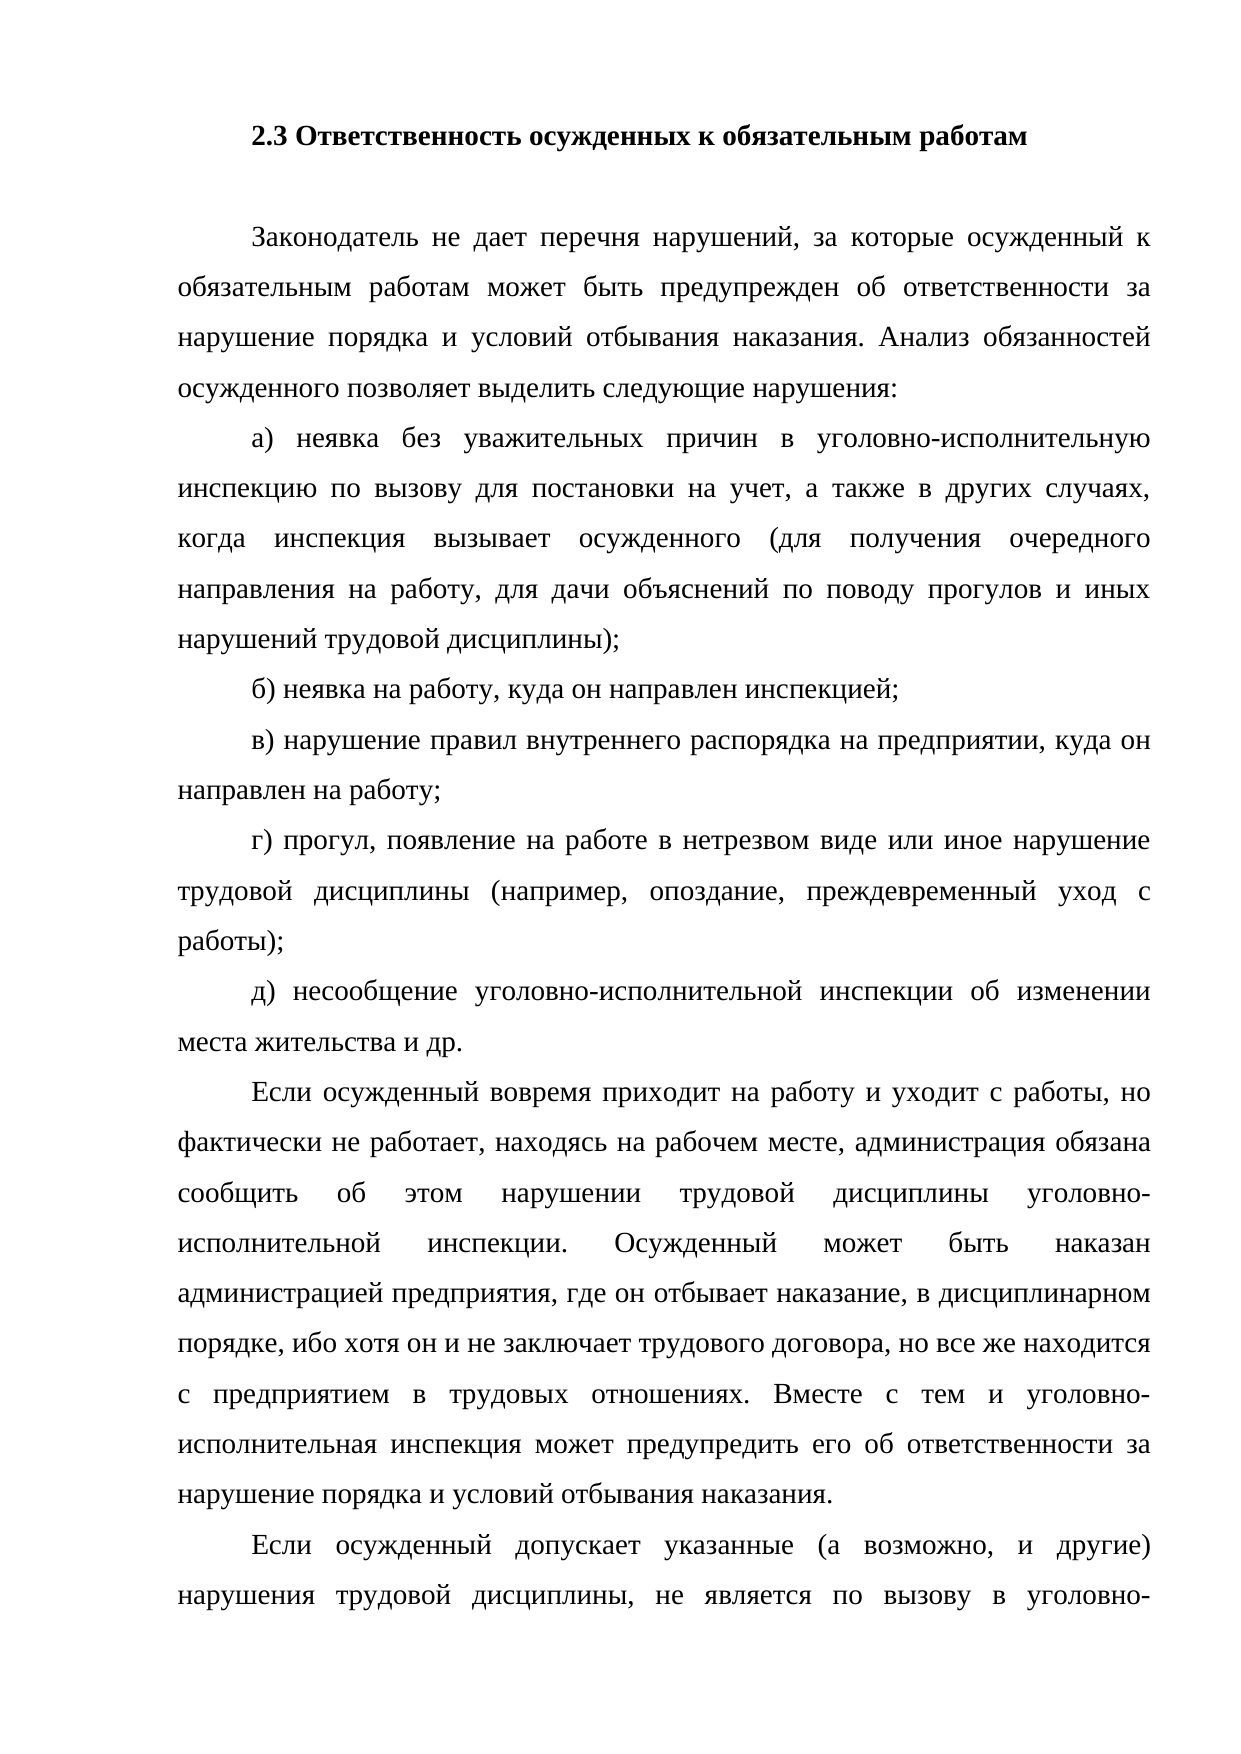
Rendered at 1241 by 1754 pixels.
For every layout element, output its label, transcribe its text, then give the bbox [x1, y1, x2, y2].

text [177, 1527, 1152, 1611]
subtitle 2.3 Ответственность осужденных к обязательным работам [177, 118, 1152, 152]
text б) неявка на работу, куда он направлен инспекцией; [177, 672, 1152, 705]
text в) нарушение правил внутреннего распорядка на предприятии, куда он направлен на работу; [177, 722, 1152, 806]
text г) прогул, появление на работе в нетрезвом виде или иное нарушение трудовой дисциплины (например, опоздание, преждевременный уход с работы); [177, 822, 1152, 957]
text Если осужденный вовремя приходит на работу и уходит с работы, но фактически не работает, находясь на рабочем месте, администрация обязана сообщить об этом нарушении трудовой дисциплины уголовно-исполнительной инспекции. Осужденный может быть наказан администрацией предприятия, где он отбывает наказание, в дисциплинарном порядке, ибо хотя он и не заключает трудового договора, но все же находится с предприятием в трудовых отношениях. Вместе с тем и уголовно-исполнительная инспекция может предупредить его об ответственности за нарушение порядка и условий отбывания наказания. [177, 1074, 1152, 1510]
text Законодатель не дает перечня нарушений, за которые осужденный к обязательным работам может быть предупрежден об ответственности за нарушение порядка и условий отбывания наказания. Анализ обязанностей осужденного позволяет выделить следующие нарушения: [177, 219, 1152, 403]
text а) неявка без уважительных причин в уголовно-исполнительную инспекцию по вызову для постановки на учет, а также в других случаях, когда инспекция вызывает осужденного (для получения очередного направления на работу, для дачи объяснений по поводу прогулов и иных нарушений трудовой дисциплины); [177, 420, 1152, 655]
text д) несообщение уголовно-исполнительной инспекции об изменении места жительства и др. [177, 973, 1152, 1057]
